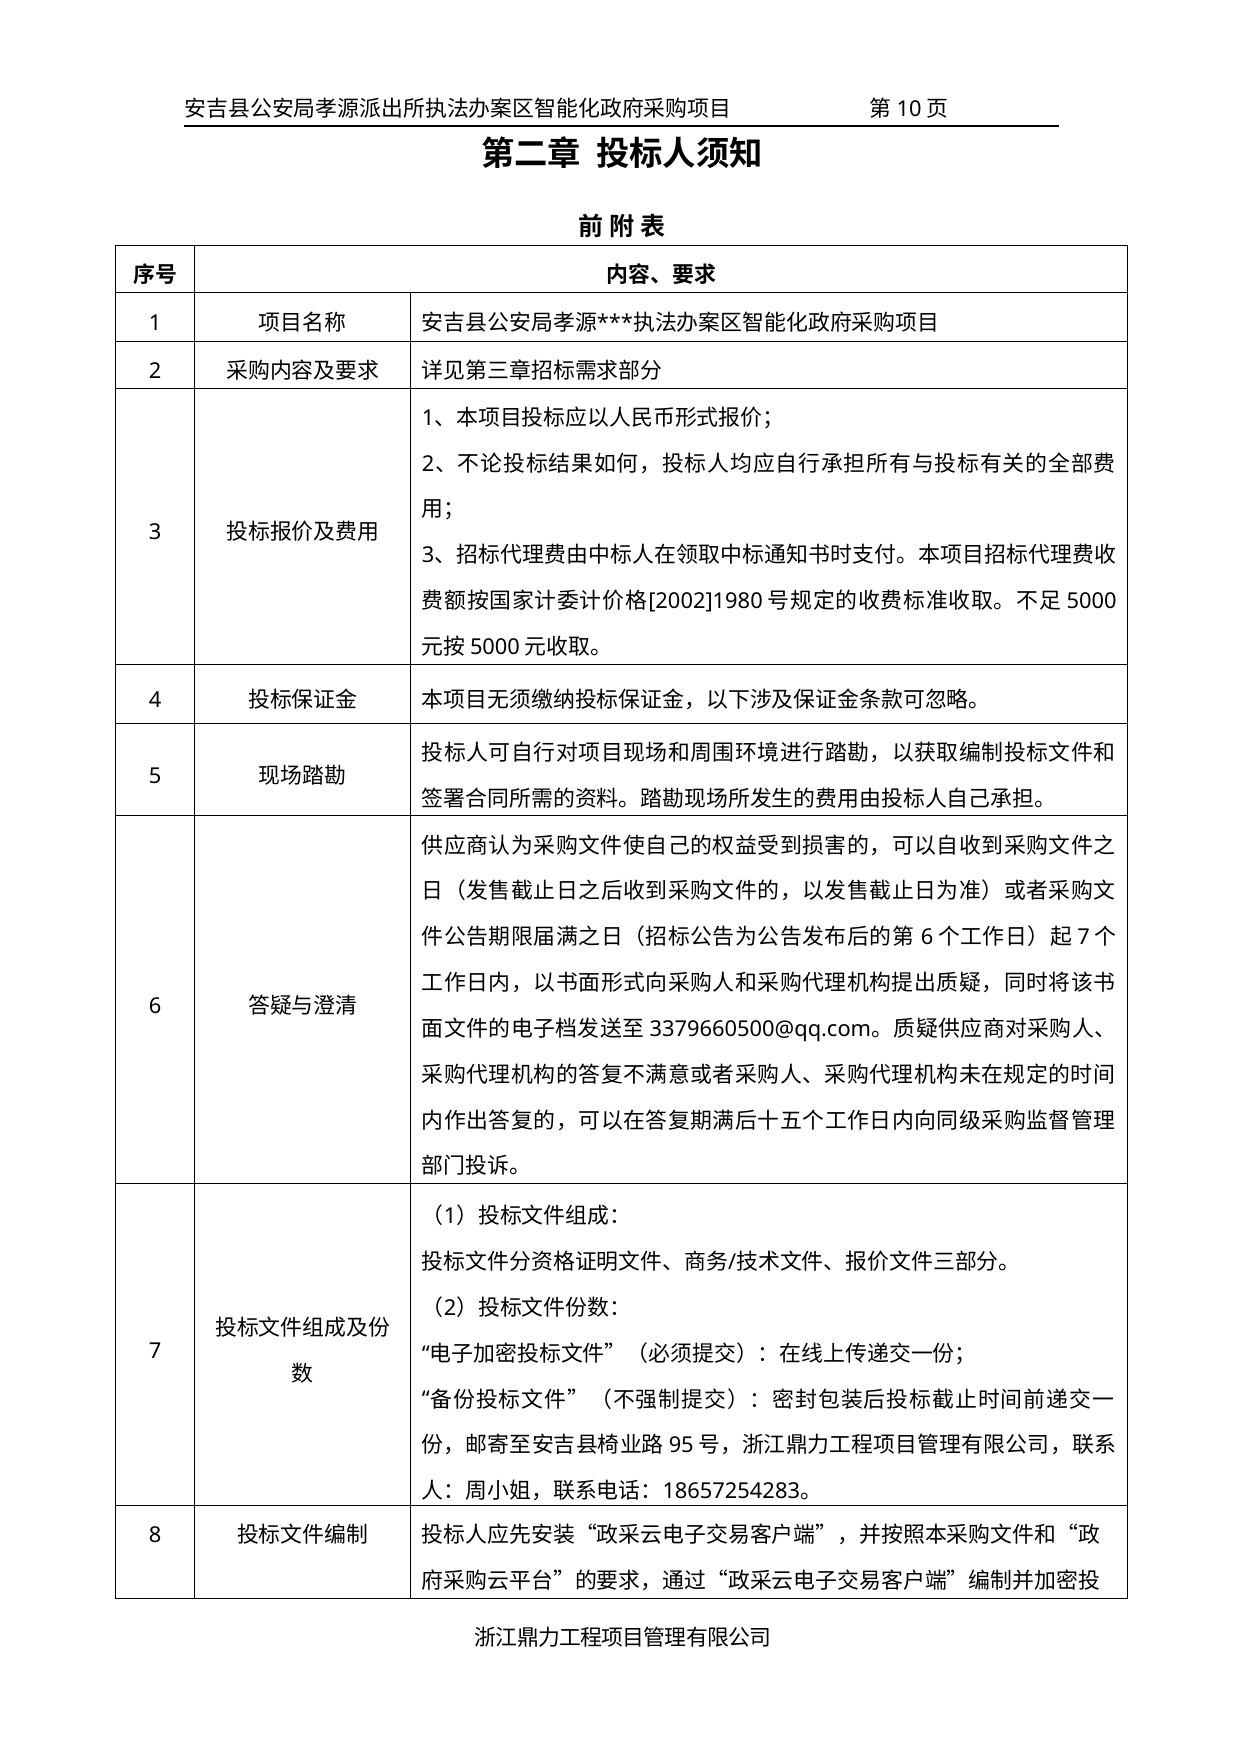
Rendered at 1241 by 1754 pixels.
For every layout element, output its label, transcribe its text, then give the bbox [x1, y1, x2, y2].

text 前 附 表 [184, 199, 1059, 245]
table_cell 3 [116, 389, 194, 663]
table_cell 7 [116, 1184, 194, 1505]
table_cell 投标保证金 [195, 665, 410, 723]
table_cell 现场踏勘 [195, 724, 410, 815]
table_cell 5 [116, 724, 194, 815]
table_cell 答疑与澄清 [195, 816, 410, 1183]
table_cell 1、本项目投标应以人民币形式报价； 2、不论投标结果如何，投标人均应自行承担所有与投标有关的全部费用； 3、招标代理费由中标人在领取中标通知书时支付。本项目招标代理费收费额按国家计委计价格[2002]1980号规定的收费标准收取。不足5000元按5000元收取。 [411, 389, 1127, 663]
table_cell 投标文件组成及份数 [195, 1184, 410, 1505]
table_cell 供应商认为采购文件使自己的权益受到损害的，可以自收到采购文件之日（发售截止日之后收到采购文件的，以发售截止日为准）或者采购文件公告期限届满之日（招标公告为公告发布后的第6个工作日）起7个工作日内，以书面形式向采购人和采购代理机构提出质疑，同时将该书面文件的电子档发送至3379660500@qq.com。质疑供应商对采购人、采购代理机构的答复不满意或者采购人、采购代理机构未在规定的时间内作出答复的，可以在答复期满后十五个工作日内向同级采购监督管理部门投诉。 [411, 816, 1127, 1183]
table_cell 投标文件组成： 投标文件分资格证明文件、商务/技术文件、报价文件三部分。 （2）投标文件份数： “电子加密投标文件”（必须提交）：在线上传递交一份； “备份投标文件”（不强制提交）：密封包装后投标截止时间前递交一份，邮寄至安吉县椅业路95号，浙江鼎力工程项目管理有限公司，联系人：周小姐，联系电话：18657254283。 [411, 1184, 1127, 1505]
table_cell 投标报价及费用 [195, 389, 410, 663]
table_cell 4 [116, 665, 194, 723]
table_cell 2 [116, 342, 194, 387]
table_cell 安吉县公安局孝源***执法办案区智能化政府采购项目 [411, 293, 1127, 341]
table_cell 1 [116, 293, 194, 341]
table_cell 项目名称 [195, 293, 410, 341]
table_cell 6 [116, 816, 194, 1183]
table_header 序号 [116, 246, 194, 292]
table_header 内容、要求 [195, 246, 1127, 292]
table_cell 本项目无须缴纳投标保证金，以下涉及保证金条款可忽略。 [411, 665, 1127, 723]
table_cell 投标人可自行对项目现场和周围环境进行踏勘，以获取编制投标文件和签署合同所需的资料。踏勘现场所发生的费用由投标人自己承担。 [411, 724, 1127, 815]
table_cell 采购内容及要求 [195, 342, 410, 387]
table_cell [411, 1506, 1127, 1598]
title 第二章 投标人须知 [184, 127, 1059, 175]
table_cell 投标文件编制 [195, 1506, 410, 1598]
table_cell 详见第三章招标需求部分 [411, 342, 1127, 387]
table_cell 8 [116, 1506, 194, 1598]
